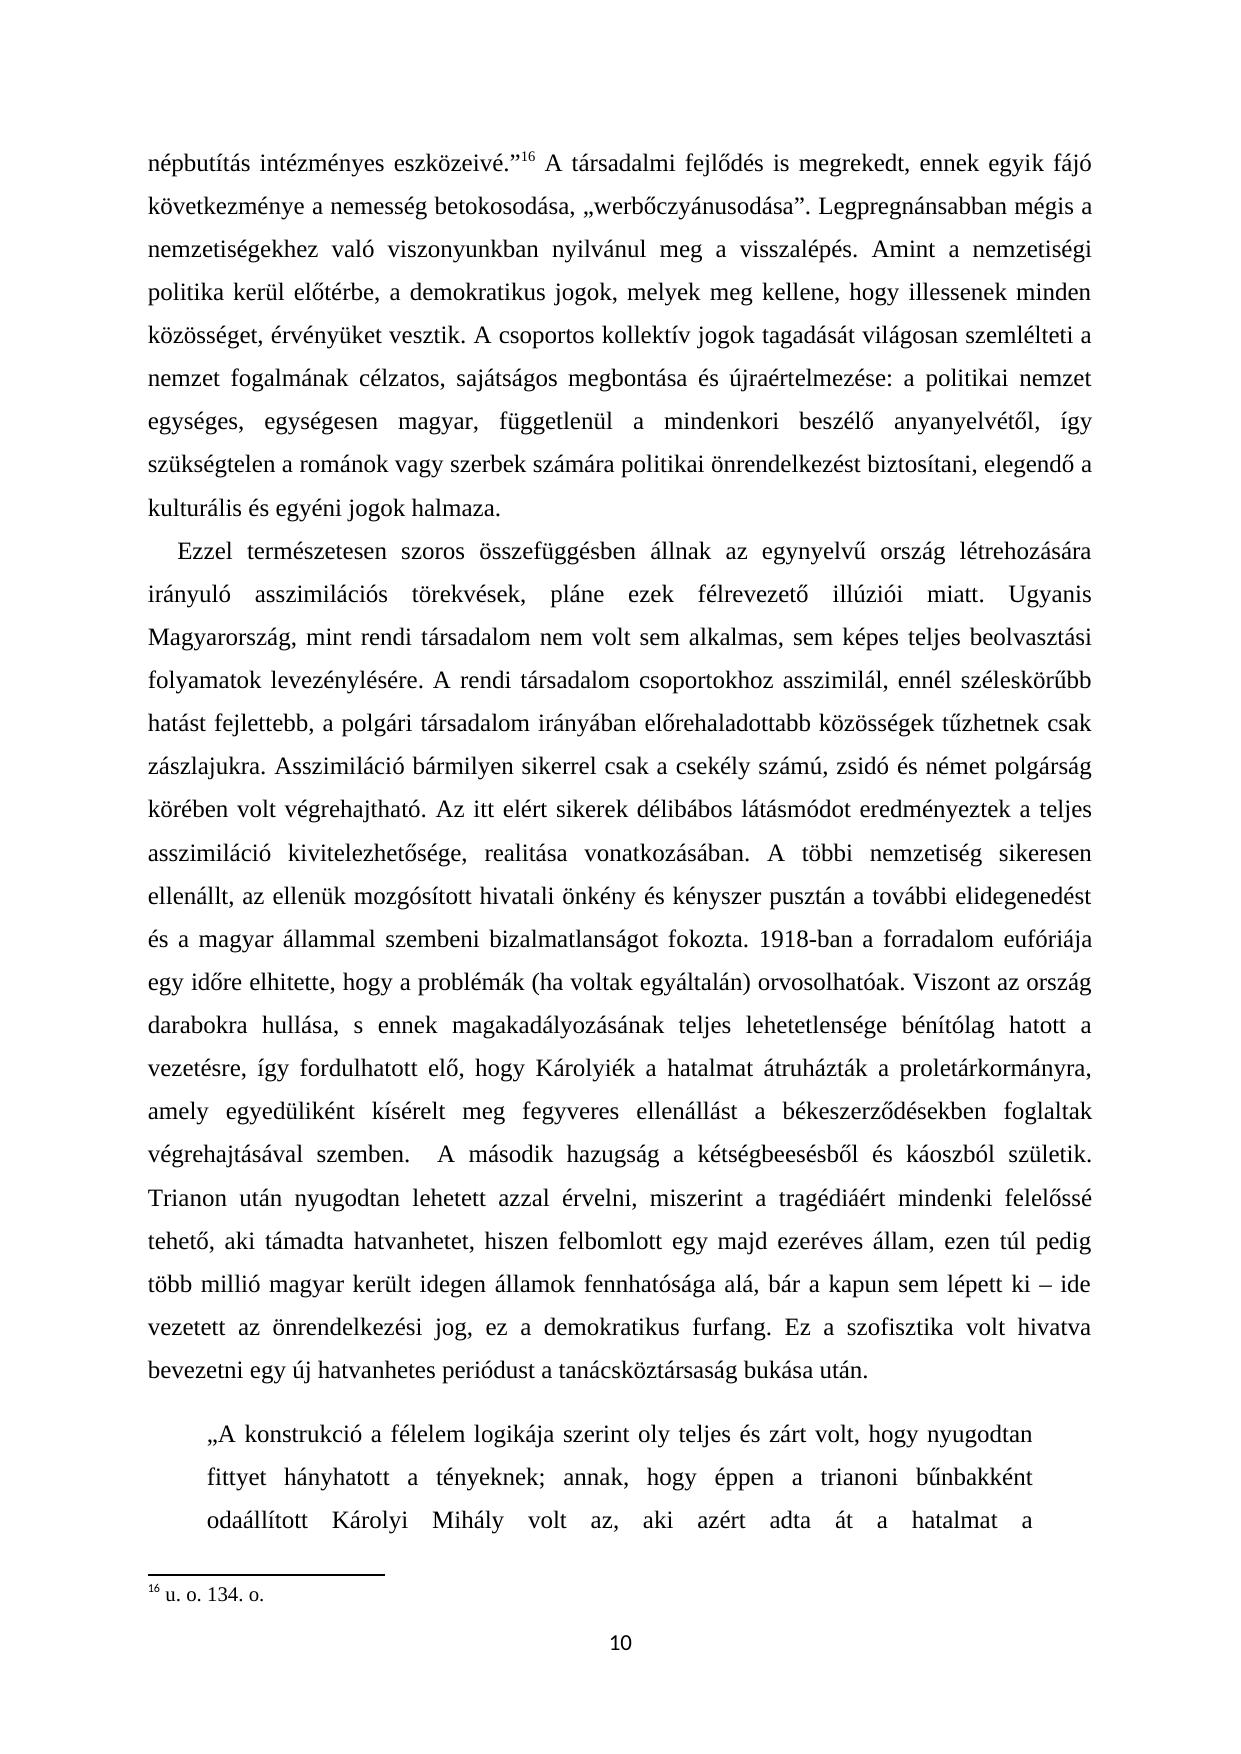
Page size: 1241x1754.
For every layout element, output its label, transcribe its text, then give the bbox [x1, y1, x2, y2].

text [207, 1419, 1033, 1534]
text Ezzel természetesen szoros összefüggésben állnak az egynyelvű ország létrehozására irányuló asszimilációs törekvések, pláne ezek félrevezető illúziói miatt. Ugyanis Magyarország, mint rendi társadalom nem volt sem alkalmas, sem képes teljes beolvasztási folyamatok levezénylésére. A rendi társadalom csoportokhoz asszimilál, ennél széleskörűbb hatást fejlettebb, a polgári társadalom irányában előrehaladottabb közösségek tűzhetnek csak zászlajukra. Asszimiláció bármilyen sikerrel csak a csekély számú, zsidó és német polgárság körében volt végrehajtható. Az itt elért sikerek délibábos látásmódot eredményeztek a teljes asszimiláció kivitelezhetősége, realitása vonatkozásában. A többi nemzetiség sikeresen ellenállt, az ellenük mozgósított hivatali önkény és kényszer pusztán a további elidegenedést és a magyar állammal szembeni bizalmatlanságot fokozta. 1918-ban a forradalom eufóriája egy időre elhitette, hogy a problémák (ha voltak egyáltalán) orvosolhatóak. Viszont az ország darabokra hullása, s ennek magakadályozásának teljes lehetetlensége bénítólag hatott a vezetésre, így fordulhatott elő, hogy Károlyiék a hatalmat átruházták a proletárkormányra, amely egyedüliként kísérelt meg fegyveres ellenállást a békeszerződésekben foglaltak végrehajtásával szemben. A második hazugság a kétségbeesésből és káoszból születik. Trianon után nyugodtan lehetett azzal érvelni, miszerint a tragédiáért mindenki felelőssé tehető, aki támadta hatvanhetet, hiszen felbomlott egy majd ezeréves állam, ezen túl pedig több millió magyar került idegen államok fennhatósága alá, bár a kapun sem lépett ki – ide vezetett az önrendelkezési jog, ez a demokratikus furfang. Ez a szofisztika volt hivatva bevezetni egy új hatvanhetes periódust a tanácsköztársaság bukása után. [148, 536, 1093, 1384]
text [148, 148, 1093, 521]
